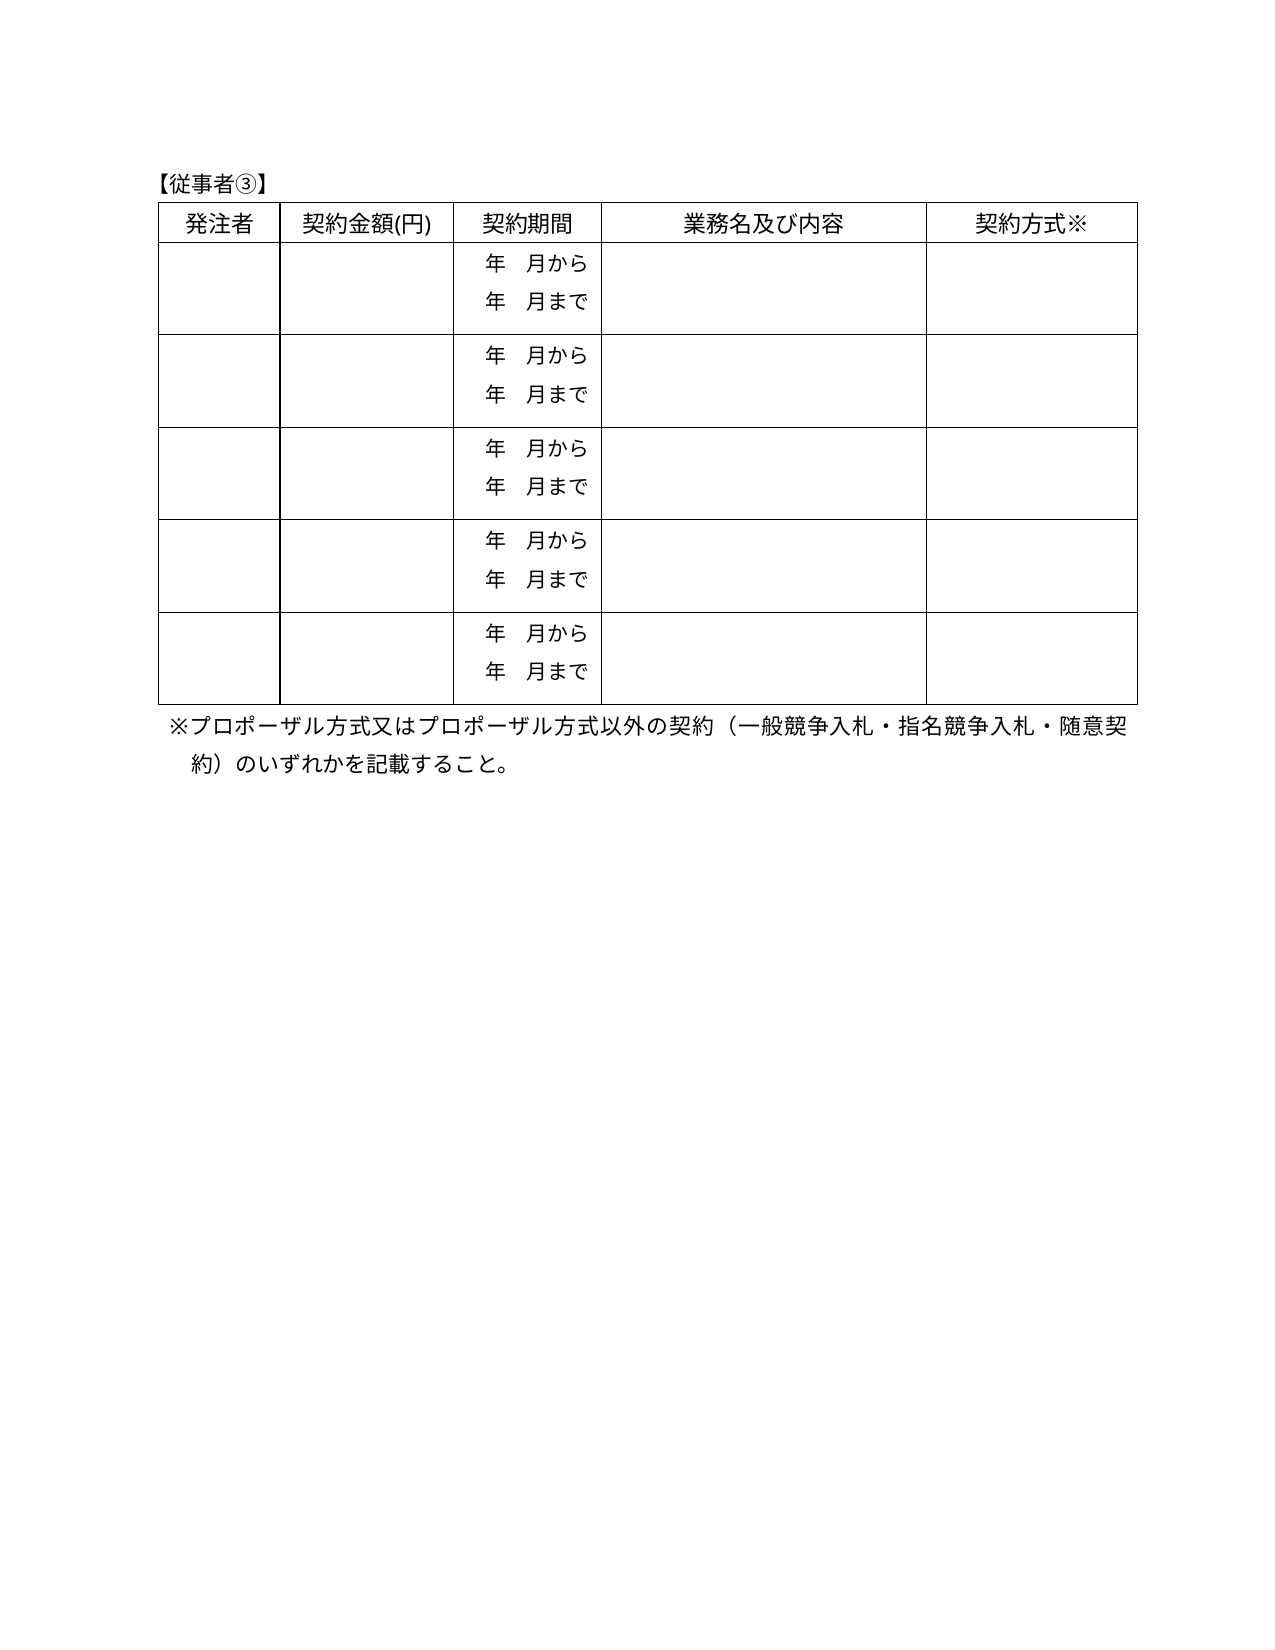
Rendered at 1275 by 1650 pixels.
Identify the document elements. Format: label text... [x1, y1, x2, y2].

table_header 契約金額(円) [281, 203, 453, 242]
text 【従事者③】 [148, 163, 1127, 202]
table_cell 年 月から 年 月まで [454, 335, 601, 427]
table_cell [602, 335, 926, 427]
table_header 契約期間 [454, 203, 601, 242]
table_cell [927, 520, 1137, 612]
table_cell [927, 613, 1137, 704]
table_cell [602, 613, 926, 704]
table_header 業務名及び内容 [602, 203, 926, 242]
table_cell [159, 335, 279, 427]
table_cell [159, 520, 279, 612]
table_cell [281, 428, 453, 519]
text ※プロポーザル方式又はプロポーザル方式以外の契約（一般競争入札・指名競争入札・随意契約）のいずれかを記載すること。 [169, 705, 1127, 783]
table_header 発注者 [159, 203, 279, 242]
table_cell [159, 613, 279, 704]
table_cell [281, 243, 453, 334]
table_cell 年 月から 年 月まで [454, 428, 601, 519]
table_cell [602, 520, 926, 612]
table_cell [159, 428, 279, 519]
table_cell [602, 428, 926, 519]
table_cell 年 月から 年 月まで [454, 613, 601, 704]
table_cell [927, 428, 1137, 519]
table_cell 年 月から 年 月まで [454, 243, 601, 334]
table_cell [281, 520, 453, 612]
table_cell 年 月から 年 月まで [454, 520, 601, 612]
table_cell [159, 243, 279, 334]
table_cell [281, 613, 453, 704]
table_cell [927, 243, 1137, 334]
table_cell [602, 243, 926, 334]
table_header 契約方式※ [927, 203, 1137, 242]
table_cell [927, 335, 1137, 427]
table_cell [281, 335, 453, 427]
